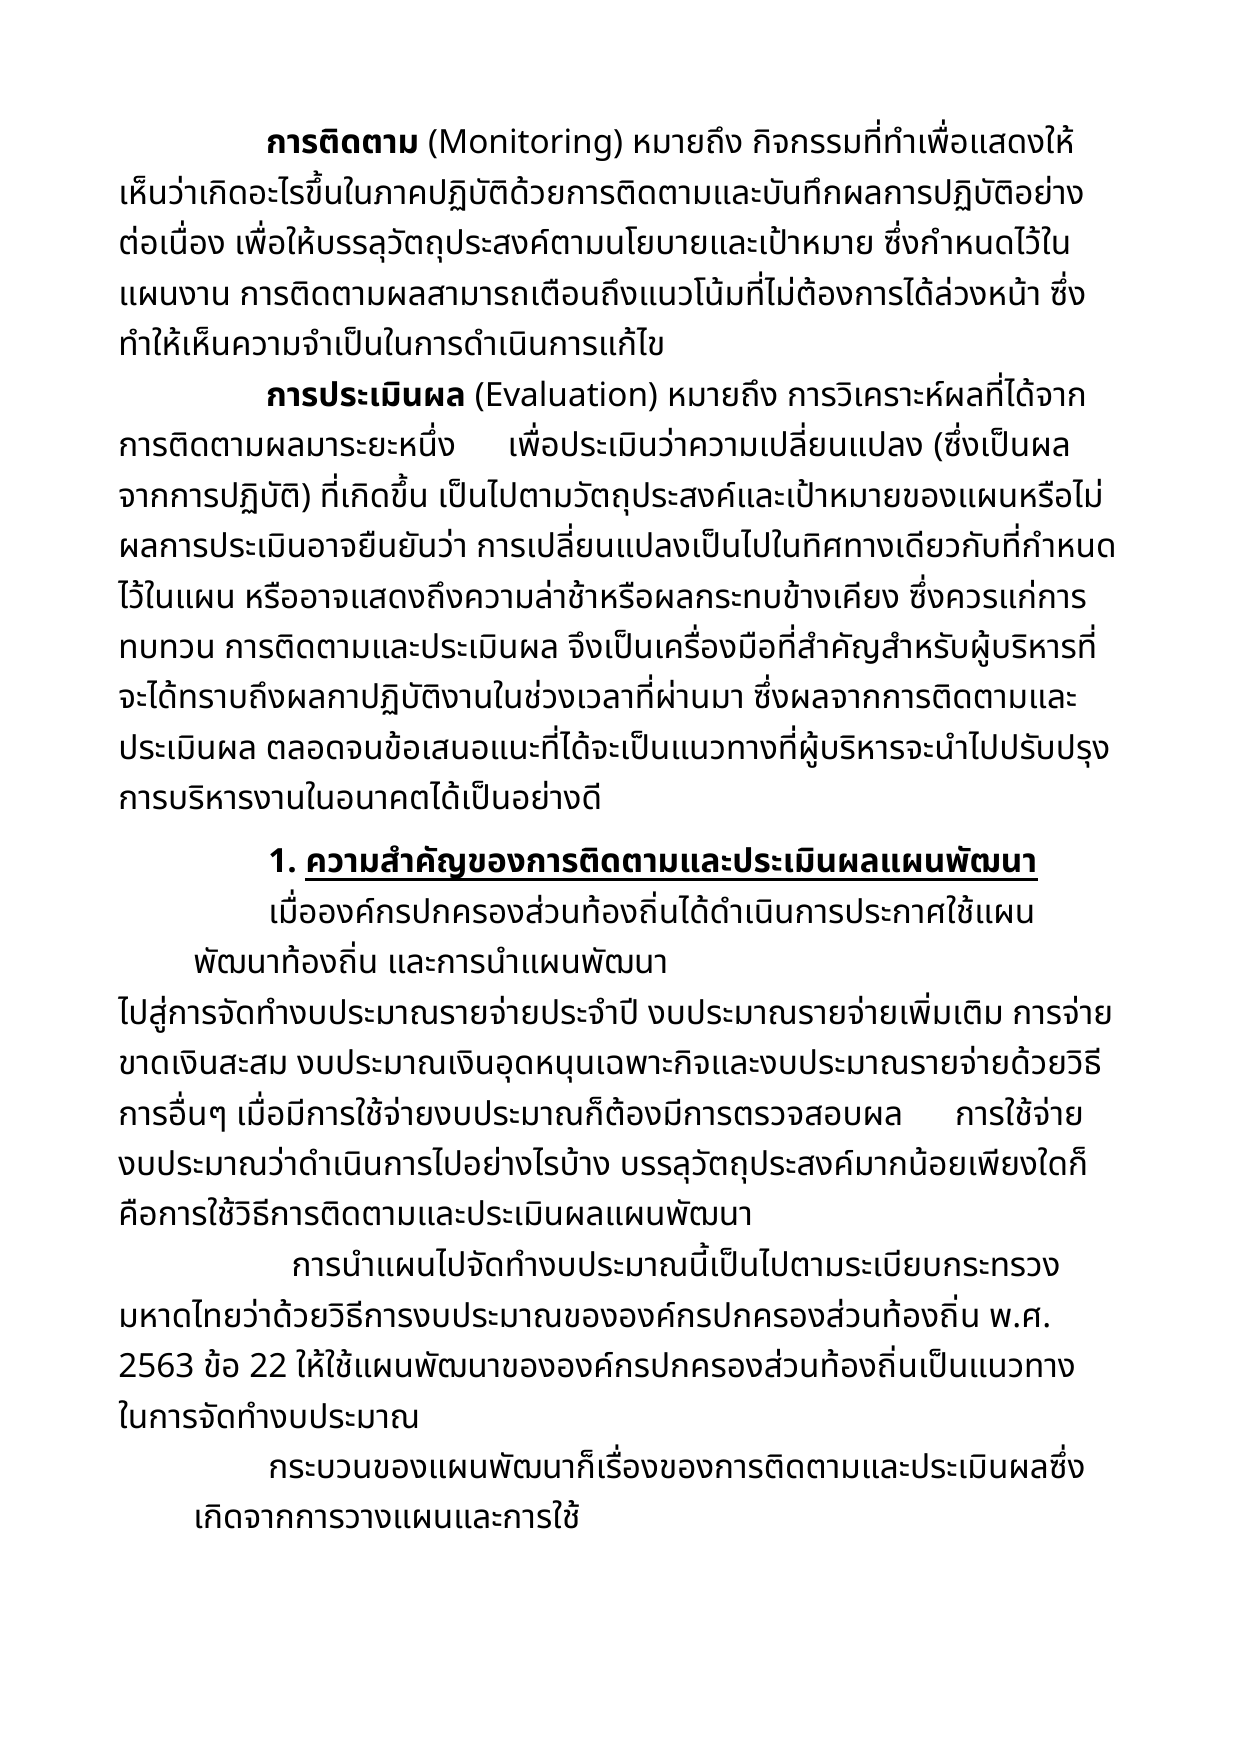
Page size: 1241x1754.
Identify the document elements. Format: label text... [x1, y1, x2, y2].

text ไปสู่การจัดทำงบประมาณรายจ่ายประจำปี งบประมาณรายจ่ายเพิ่มเติม การจ่ายขาดเงินสะสม งบประมาณเงินอุดหนุนเฉพาะกิจและงบประมาณรายจ่ายด้วยวิธีการอื่นๆ เมื่อมีการใช้จ่ายงบประมาณก็ต้องมีการตรวจสอบผล การใช้จ่ายงบประมาณว่าดำเนินการไปอย่างไรบ้าง บรรลุวัตถุประสงค์มากน้อยเพียงใดก็คือการใช้วิธีการติดตามและประเมินผลแผนพัฒนา การนำแผนไปจัดทำงบประมาณนี้เป็นไปตามระเบียบกระทรวงมหาดไทยว่าด้วยวิธีการงบประมาณขององค์กรปกครองส่วนท้องถิ่น พ.ศ. 2563 ข้อ 22 ให้ใช้แผนพัฒนาขององค์กรปกครองส่วนท้องถิ่นเป็นแนวทาง ในการจัดทำงบประมาณ [118, 989, 1122, 1443]
text การติดตาม (Monitoring) หมายถึง กิจกรรมที่ทำเพื่อแสดงให้เห็นว่าเกิดอะไรขึ้นในภาคปฏิบัติด้วยการติดตามและบันทึกผลการปฏิบัติอย่างต่อเนื่อง เพื่อให้บรรลุวัตถุประสงค์ตามนโยบายและเป้าหมาย ซึ่งกำหนดไว้ในแผนงาน การติดตามผลสามารถเตือนถึงแนวโน้มที่ไม่ต้องการได้ล่วงหน้า ซึ่งทำให้เห็นความจำเป็นในการดำเนินการแก้ไข [118, 118, 1122, 370]
text การประเมินผล (Evaluation) หมายถึง การวิเคราะห์ผลที่ได้จากการติดตามผลมาระยะหนึ่ง เพื่อประเมินว่าความเปลี่ยนแปลง (ซึ่งเป็นผลจากการปฏิบัติ) ที่เกิดขึ้น เป็นไปตามวัตถุประสงค์และเป้าหมายของแผนหรือไม่ ผลการประเมินอาจยืนยันว่า การเปลี่ยนแปลงเป็นไปในทิศทางเดียวกับที่กำหนดไว้ในแผน หรืออาจแสดงถึงความล่าช้าหรือผลกระทบข้างเคียง ซึ่งควรแก่การทบทวน การติดตามและประเมินผล จึงเป็นเครื่องมือที่สำคัญสำหรับผู้บริหารที่จะได้ทราบถึงผลกาปฏิบัติงานในช่วงเวลาที่ผ่านมา ซึ่งผลจากการติดตามและประเมินผล ตลอดจนข้อเสนอแนะที่ได้จะเป็นแนวทางที่ผู้บริหารจะนำไปปรับปรุงการบริหารงานในอนาคตได้เป็นอย่างดี [118, 370, 1122, 825]
text กระบวนของแผนพัฒนาก็เรื่องของการติดตามและประเมินผลซึ่งเกิดจากการวางแผนและการใช้ [193, 1443, 1122, 1544]
list ความสำคัญของการติดตามและประเมินผลแผนพัฒนา [268, 837, 1122, 888]
text เมื่อองค์กรปกครองส่วนท้องถิ่นได้ดำเนินการประกาศใช้แผนพัฒนาท้องถิ่น และการนำแผนพัฒนา [193, 888, 1122, 989]
